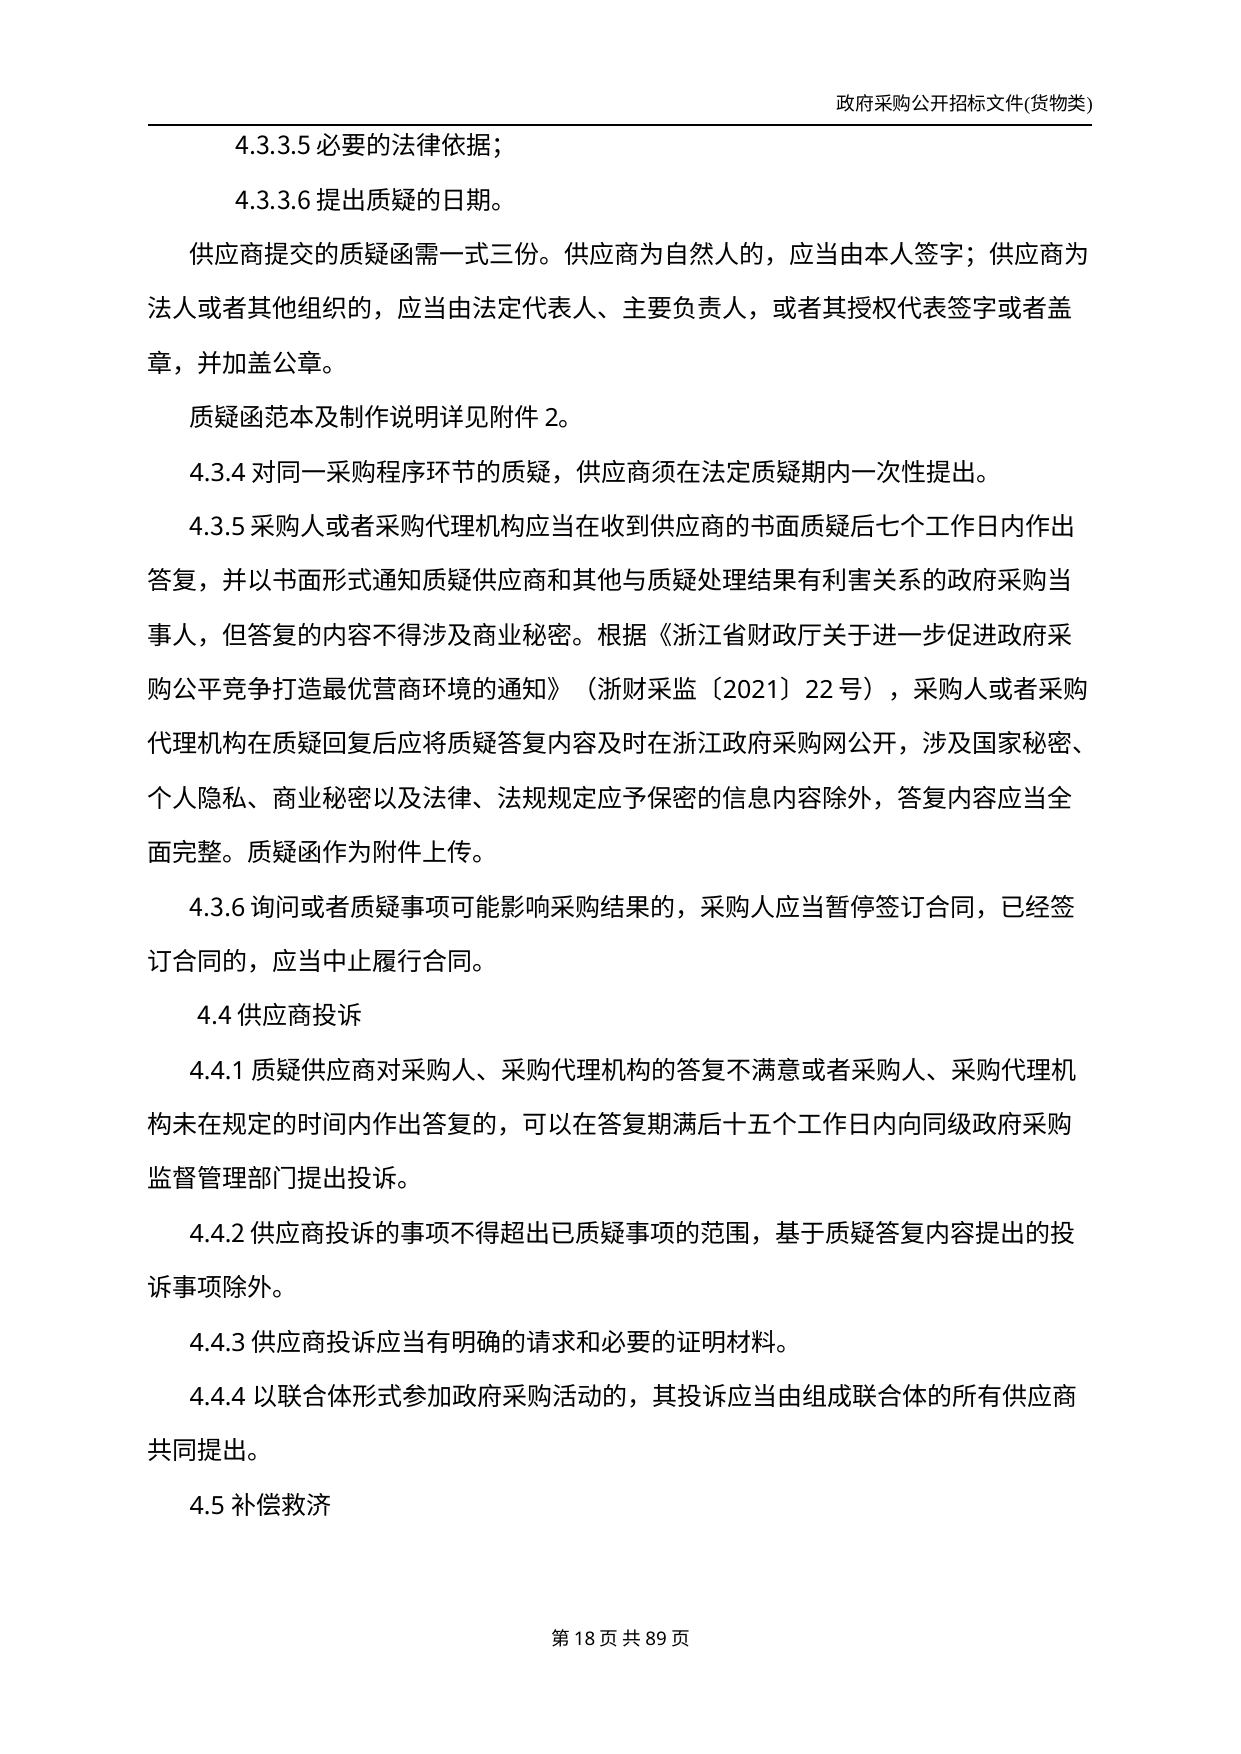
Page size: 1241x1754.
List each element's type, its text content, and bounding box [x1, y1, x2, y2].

text 4.4.4 以联合体形式参加政府采购活动的，其投诉应当由组成联合体的所有供应商共同提出。 [148, 1376, 1092, 1467]
text 4.3.3.5必要的法律依据； [148, 126, 1092, 162]
text 4.4.3供应商投诉应当有明确的请求和必要的证明材料。 [148, 1322, 1092, 1358]
text 4.3.6询问或者质疑事项可能影响采购结果的，采购人应当暂停签订合同，已经签订合同的，应当中止履行合同。 [148, 887, 1092, 978]
text 4.4.2供应商投诉的事项不得超出已质疑事项的范围，基于质疑答复内容提出的投诉事项除外。 [148, 1213, 1092, 1304]
text 供应商提交的质疑函需一式三份。供应商为自然人的，应当由本人签字；供应商为法人或者其他组织的，应当由法定代表人、主要负责人，或者其授权代表签字或者盖章，并加盖公章。 [148, 234, 1092, 379]
text 4.4供应商投诉 [148, 996, 1092, 1032]
text 4.5 补偿救济 [148, 1485, 1092, 1521]
text 4.3.4对同一采购程序环节的质疑，供应商须在法定质疑期内一次性提出。 [148, 452, 1092, 488]
text 4.3.5采购人或者采购代理机构应当在收到供应商的书面质疑后七个工作日内作出答复，并以书面形式通知质疑供应商和其他与质疑处理结果有利害关系的政府采购当事人，但答复的内容不得涉及商业秘密。根据《浙江省财政厅关于进一步促进政府采购公平竞争打造最优营商环境的通知》（浙财采监〔2021〕22号），采购人或者采购代理机构在质疑回复后应将质疑答复内容及时在浙江政府采购网公开，涉及国家秘密、个人隐私、商业秘密以及法律、法规规定应予保密的信息内容除外，答复内容应当全面完整。质疑函作为附件上传。 [148, 506, 1092, 869]
text 4.3.3.6提出质疑的日期。 [148, 180, 1092, 216]
text 质疑函范本及制作说明详见附件2。 [148, 398, 1092, 434]
text 4.4.1质疑供应商对采购人、采购代理机构的答复不满意或者采购人、采购代理机构未在规定的时间内作出答复的，可以在答复期满后十五个工作日内向同级政府采购监督管理部门提出投诉。 [148, 1050, 1092, 1195]
